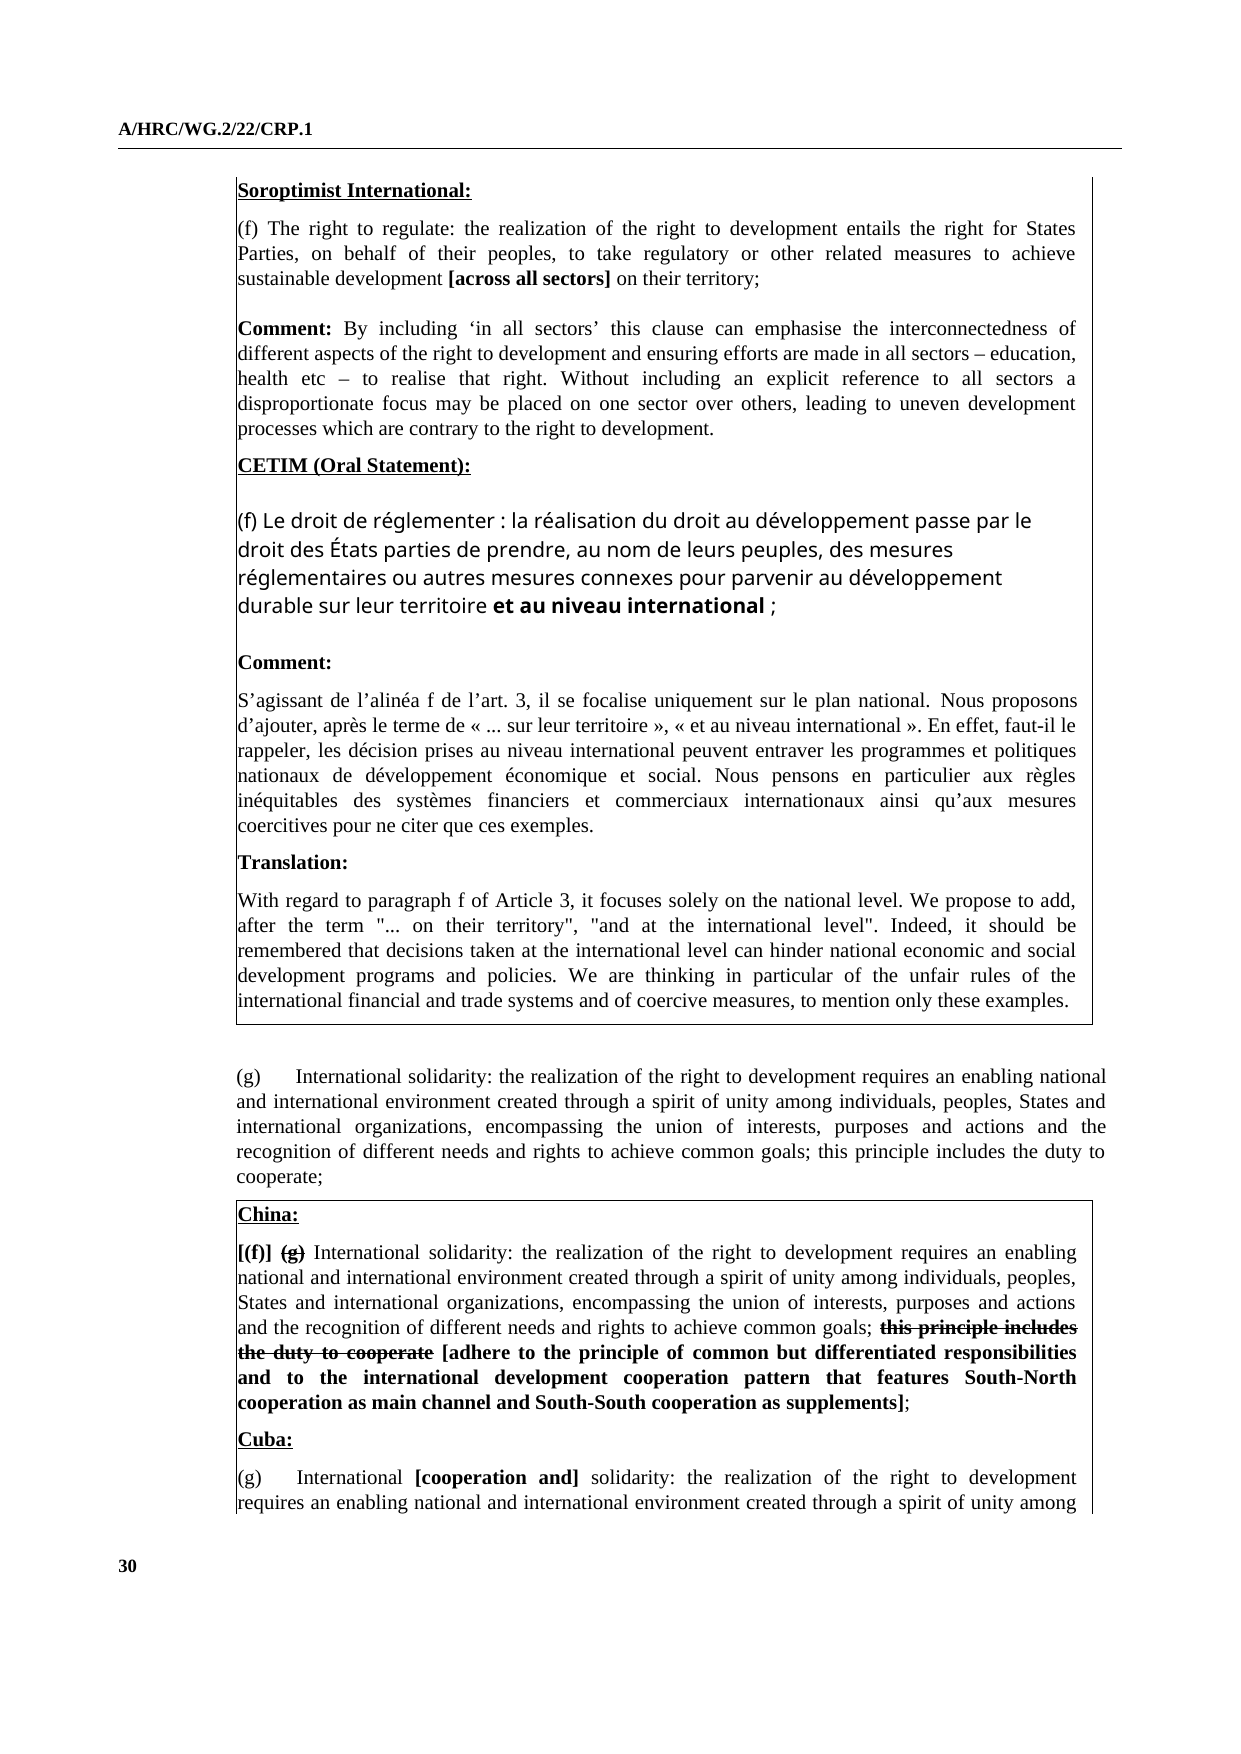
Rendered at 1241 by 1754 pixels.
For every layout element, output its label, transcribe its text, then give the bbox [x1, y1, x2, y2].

table_cell CETIM (Oral Statement): (f) Le droit de réglementer : la réalisation du droit au développement passe par le droit des États parties de prendre, au nom de leurs peuples, des mesures réglementaires ou autres mesures connexes pour parvenir au développement durable sur leur territoire et au niveau international ; Comment: S’agissant de l’alinéa f de l’art. 3, il se focalise uniquement sur le plan national. Nous proposons d’ajouter, après le terme de « ... sur leur territoire », « et au niveau international ». En effet, faut-il le rappeler, les décision prises au niveau international peuvent entraver les programmes et politiques nationaux de développement économique et social. Nous pensons en particulier aux règles inéquitables des systèmes financiers et commerciaux internationaux ainsi qu’aux mesures coercitives pour ne citer que ces exemples. Translation: With regard to paragraph f of Article 3, it focuses solely on the national level. We propose to add, after the term "... on their territory", "and at the international level". Indeed, it should be remembered that decisions taken at the international level can hinder national economic and social development programs and policies. We are thinking in particular of the unfair rules of the international financial and trade systems and of coercive measures, to mention only these examples. [237, 452, 1092, 1024]
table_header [237, 1201, 1092, 1514]
table_cell Soroptimist International: (f) The right to regulate: the realization of the right to development entails the right for States Parties, on behalf of their peoples, to take regulatory or other related measures to achieve sustainable development [across all sectors] on their territory; Comment: By including ‘in all sectors’ this clause can emphasise the interconnectedness of different aspects of the right to development and ensuring efforts are made in all sectors – education, health etc – to realise that right. Without including an explicit reference to all sectors a disproportionate focus may be placed on one sector over others, leading to uneven development processes which are contrary to the right to development. [237, 177, 1092, 452]
text (g) International solidarity: the realization of the right to development requires an enabling national and international environment created through a spirit of unity among individuals, peoples, States and international organizations, encompassing the union of interests, purposes and actions and the recognition of different needs and rights to achieve common goals; this principle includes the duty to cooperate; [236, 1063, 1107, 1188]
